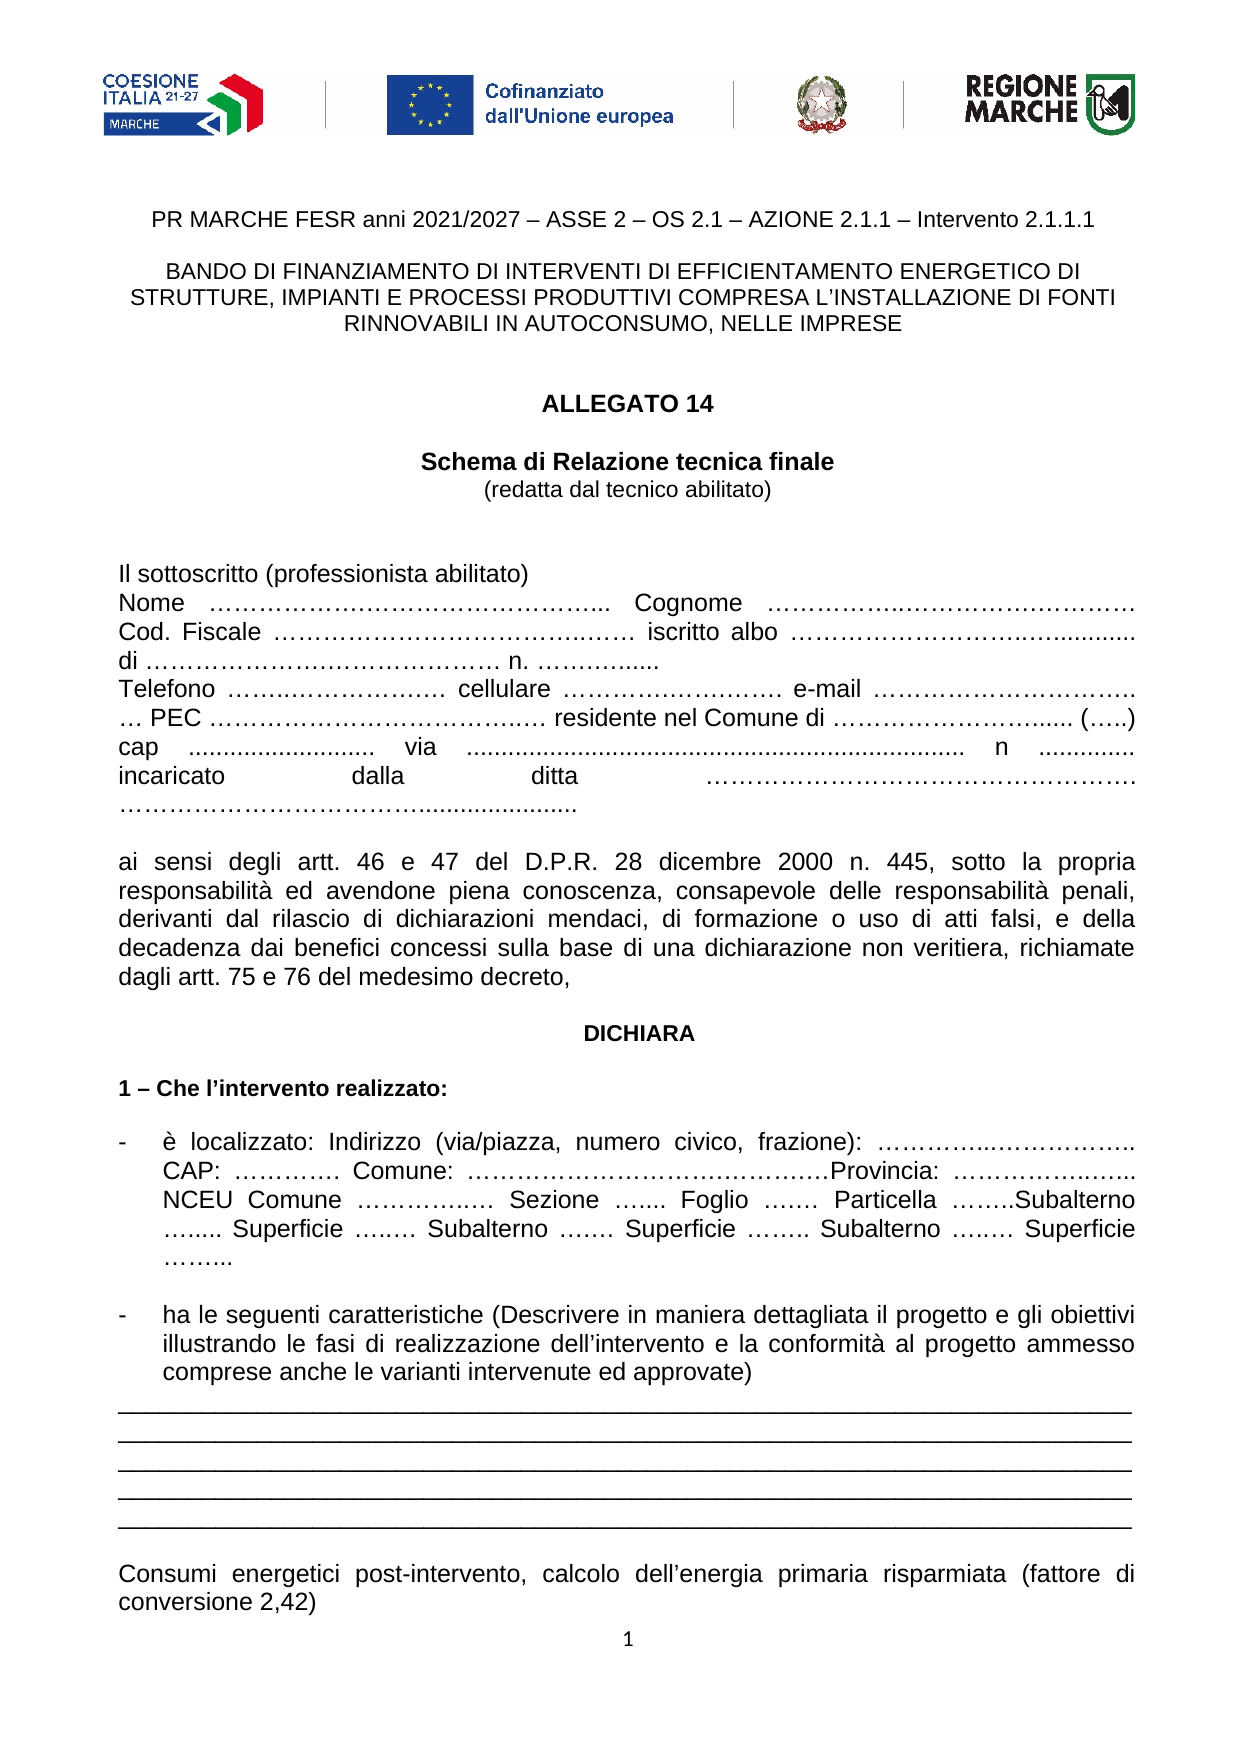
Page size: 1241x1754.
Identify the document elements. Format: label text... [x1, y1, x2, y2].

list ha le seguenti caratteristiche (Descrivere in maniera dettagliata il progetto e gli obiettivi illustrando le fasi di realizzazione dell’intervento e la conformità al progetto ammesso comprese anche le varianti intervenute ed approvate) [118, 1300, 1137, 1386]
text (redatta dal tecnico abilitato) [118, 476, 1137, 502]
text Consumi energetici post-intervento, calcolo dell’energia primaria risparmiata (fattore di conversione 2,42) [118, 1558, 1137, 1616]
list è localizzato: Indirizzo (via/piazza, numero civico, frazione): …………...…………….. CAP: …………. Comune: ………………………….……….…Provincia: ……………..…... NCEU Comune …………..… Sezione ….... Foglio ….… Particella ……..Subalterno …..... Superficie …..… Subalterno ….… Superficie …….. Subalterno …..… Superficie ……... [118, 1127, 1137, 1271]
picture [103, 73, 1135, 136]
text Nome ……………….………………………... Cognome ……………..…………….………… Cod. Fiscale ………………………………..…… iscritto albo ………………………..…............ di ………………….………………… n. …….…...... [118, 588, 1137, 674]
text _____________________________________________________________________________________________________________________________________________________________________________________________________________________________________________________________________________________________________________________________________________________________________________ [118, 1386, 1137, 1530]
text PR MARCHE FESR anni 2021/2027 – ASSE 2 – OS 2.1 – AZIONE 2.1.1 – Intervento 2.1.1.1 [118, 207, 1128, 232]
text BANDO DI FINANZIAMENTO DI INTERVENTI DI EFFICIENTAMENTO ENERGETICO DI STRUTTURE, IMPIANTI E PROCESSI PRODUTTIVI COMPRESA L’INSTALLAZIONE DI FONTI RINNOVABILI IN AUTOCONSUMO, NELLE IMPRESE [118, 258, 1128, 337]
text ALLEGATO 14 [118, 389, 1137, 418]
text Il sottoscritto (professionista abilitato) [118, 559, 1137, 588]
text Schema di Relazione tecnica finale [118, 447, 1137, 476]
text DICHIARA [312, 1019, 967, 1046]
text 1 – Che l’intervento realizzato: [118, 1074, 1137, 1101]
text Telefono ……..…………….… cellulare ………….…….……. e-mail …………………………..… PEC ………………………………..… residente nel Comune di ……………………...... (…..) cap ........................... via ........................................................................ n .............. incaricato dalla ditta …………………………………………….………………………………....................... [118, 674, 1137, 818]
text ai sensi degli artt. 46 e 47 del D.P.R. 28 dicembre 2000 n. 445, sotto la propria responsabilità ed avendone piena conoscenza, consapevole delle responsabilità penali, derivanti dal rilascio di dichiarazioni mendaci, di formazione o uso di atti falsi, e della decadenza dai benefici concessi sulla base di una dichiarazione non veritiera, richiamate dagli artt. 75 e 76 del medesimo decreto, [118, 847, 1137, 991]
